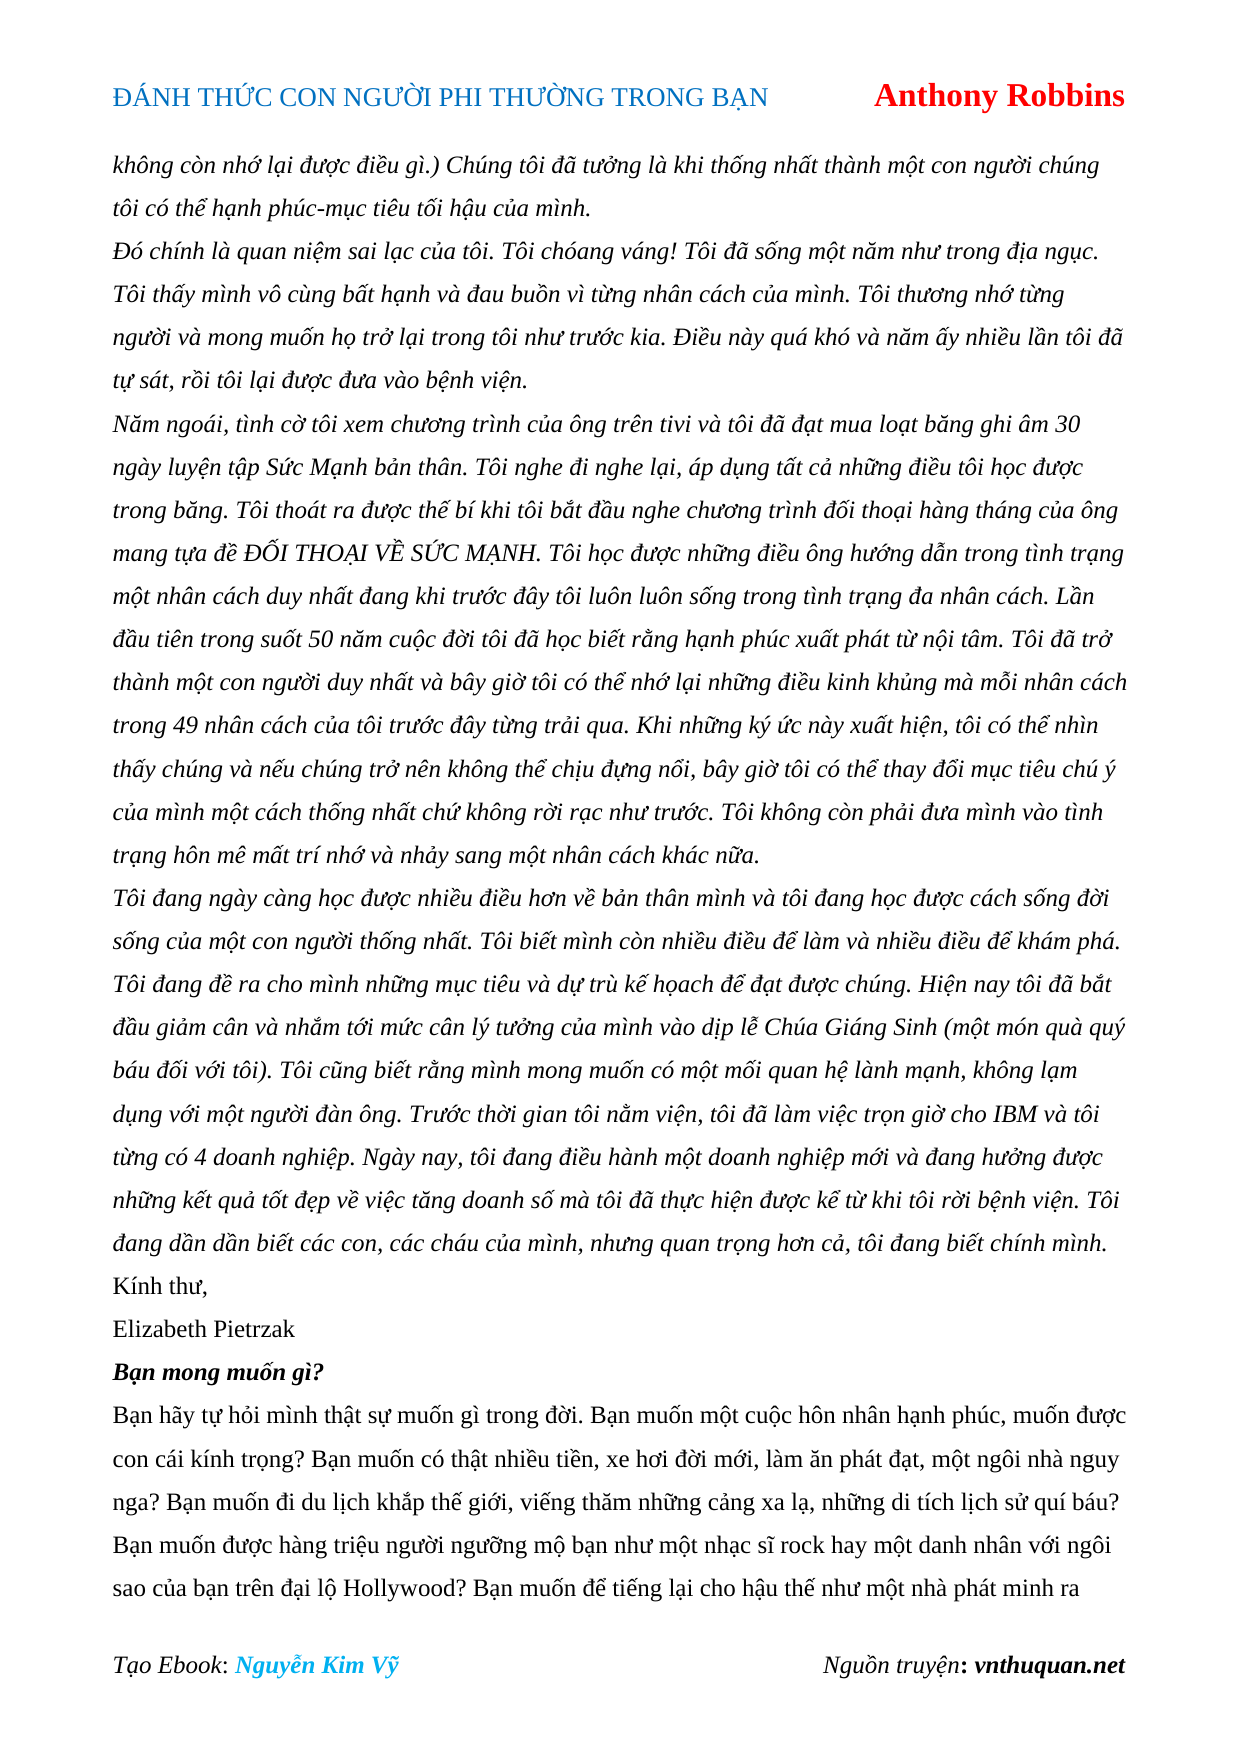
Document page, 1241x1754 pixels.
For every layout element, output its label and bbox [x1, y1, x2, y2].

text [112, 150, 1128, 1602]
